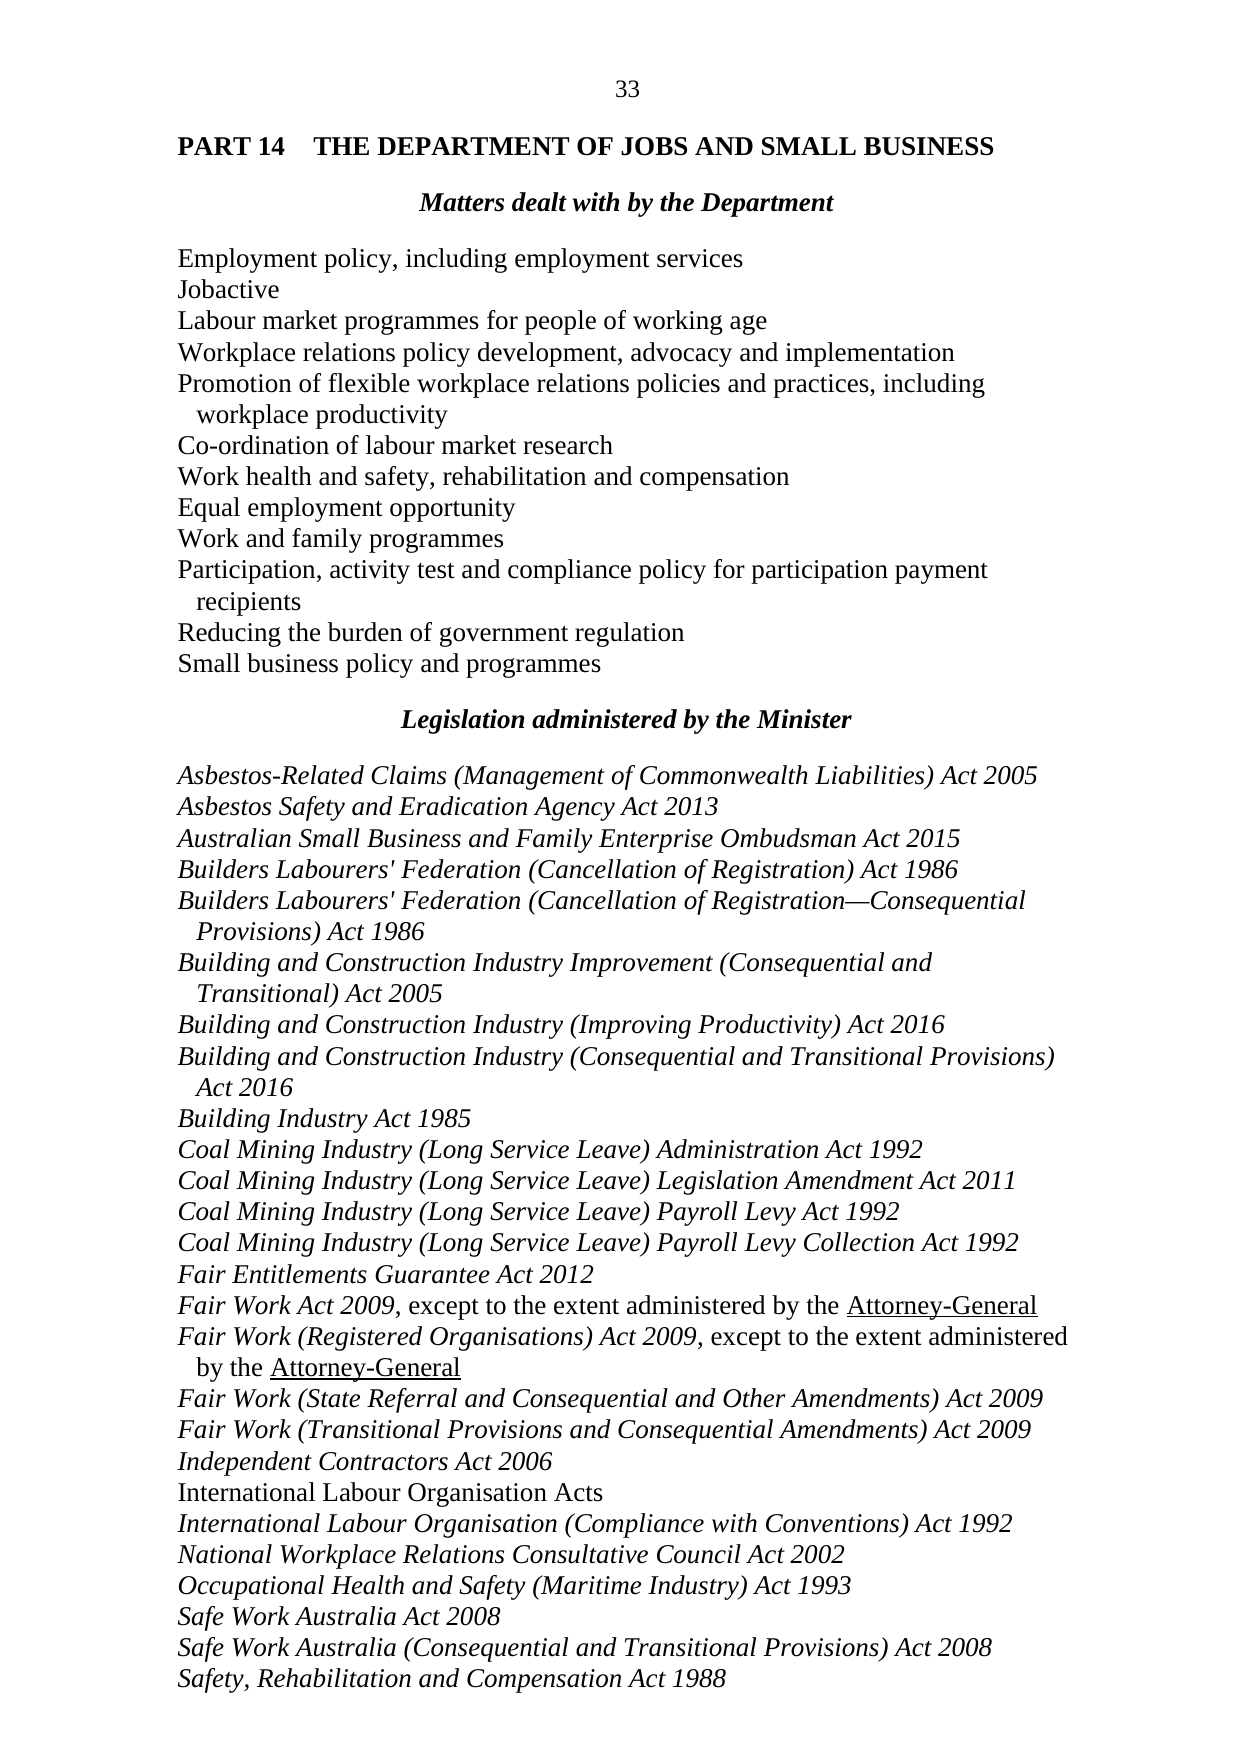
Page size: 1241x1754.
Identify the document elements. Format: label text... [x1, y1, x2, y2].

text Occupational Health and Safety (Maritime Industry) Act 1993 [177, 1569, 1078, 1600]
subtitle PART 14 THE DEPARTMENT OF JOBS AND SMALL BUSINESS [177, 130, 1137, 161]
text Employment policy, including employment services [177, 242, 1078, 273]
text Promotion of flexible workplace relations policies and practices, including workplace productivity [177, 367, 1078, 429]
subtitle Legislation administered by the Minister [177, 703, 1078, 734]
text Small business policy and programmes [177, 647, 1078, 678]
text Building and Construction Industry (Consequential and Transitional Provisions) Act 2016 [177, 1040, 1078, 1102]
text Work health and safety, rehabilitation and compensation [177, 460, 1078, 491]
text Co-ordination of labour market research [177, 429, 1078, 460]
text Coal Mining Industry (Long Service Leave) Administration Act 1992 [177, 1133, 1078, 1164]
text Workplace relations policy development, advocacy and implementation [177, 336, 1078, 367]
text Building Industry Act 1985 [177, 1102, 1078, 1133]
text Asbestos-Related Claims (Management of Commonwealth Liabilities) Act 2005 [177, 759, 1078, 791]
text Builders Labourers' Federation (Cancellation of Registration—Consequential Provisions) Act 1986 [177, 884, 1078, 946]
text Safety, Rehabilitation and Compensation Act 1988 [177, 1663, 1078, 1694]
text Building and Construction Industry Improvement (Consequential and Transitional) Act 2005 [177, 946, 1078, 1008]
text Coal Mining Industry (Long Service Leave) Legislation Amendment Act 2011 [177, 1164, 1078, 1195]
text Fair Work (Transitional Provisions and Consequential Amendments) Act 2009 [177, 1413, 1078, 1444]
text Fair Work (Registered Organisations) Act 2009, except to the extent administered by the Attorney-General [177, 1320, 1078, 1382]
text Fair Work (State Referral and Consequential and Other Amendments) Act 2009 [177, 1382, 1078, 1413]
text Independent Contractors Act 2006 [177, 1444, 1078, 1476]
text Fair Entitlements Guarantee Act 2012 [177, 1258, 1078, 1289]
text International Labour Organisation (Compliance with Conventions) Act 1992 [177, 1507, 1078, 1538]
text Coal Mining Industry (Long Service Leave) Payroll Levy Act 1992 [177, 1195, 1078, 1227]
text Asbestos Safety and Eradication Agency Act 2013 [177, 791, 1078, 822]
text Jobactive [177, 273, 1078, 304]
text Participation, activity test and compliance policy for participation payment recipients [177, 554, 1078, 616]
text Reducing the burden of government regulation [177, 616, 1078, 647]
text Work and family programmes [177, 522, 1078, 554]
text Labour market programmes for people of working age [177, 304, 1078, 336]
text National Workplace Relations Consultative Council Act 2002 [177, 1538, 1078, 1569]
text International Labour Organisation Acts [177, 1476, 1078, 1507]
text Building and Construction Industry (Improving Productivity) Act 2016 [177, 1008, 1078, 1040]
text Safe Work Australia Act 2008 [177, 1600, 1078, 1631]
text Builders Labourers' Federation (Cancellation of Registration) Act 1986 [177, 853, 1078, 884]
text Equal employment opportunity [177, 491, 1078, 522]
text Australian Small Business and Family Enterprise Ombudsman Act 2015 [177, 822, 1078, 853]
text Coal Mining Industry (Long Service Leave) Payroll Levy Collection Act 1992 [177, 1227, 1078, 1258]
text Safe Work Australia (Consequential and Transitional Provisions) Act 2008 [177, 1631, 1078, 1663]
text Fair Work Act 2009, except to the extent administered by the Attorney-General [177, 1289, 1078, 1320]
text Matters dealt with by the Department [177, 186, 1078, 217]
